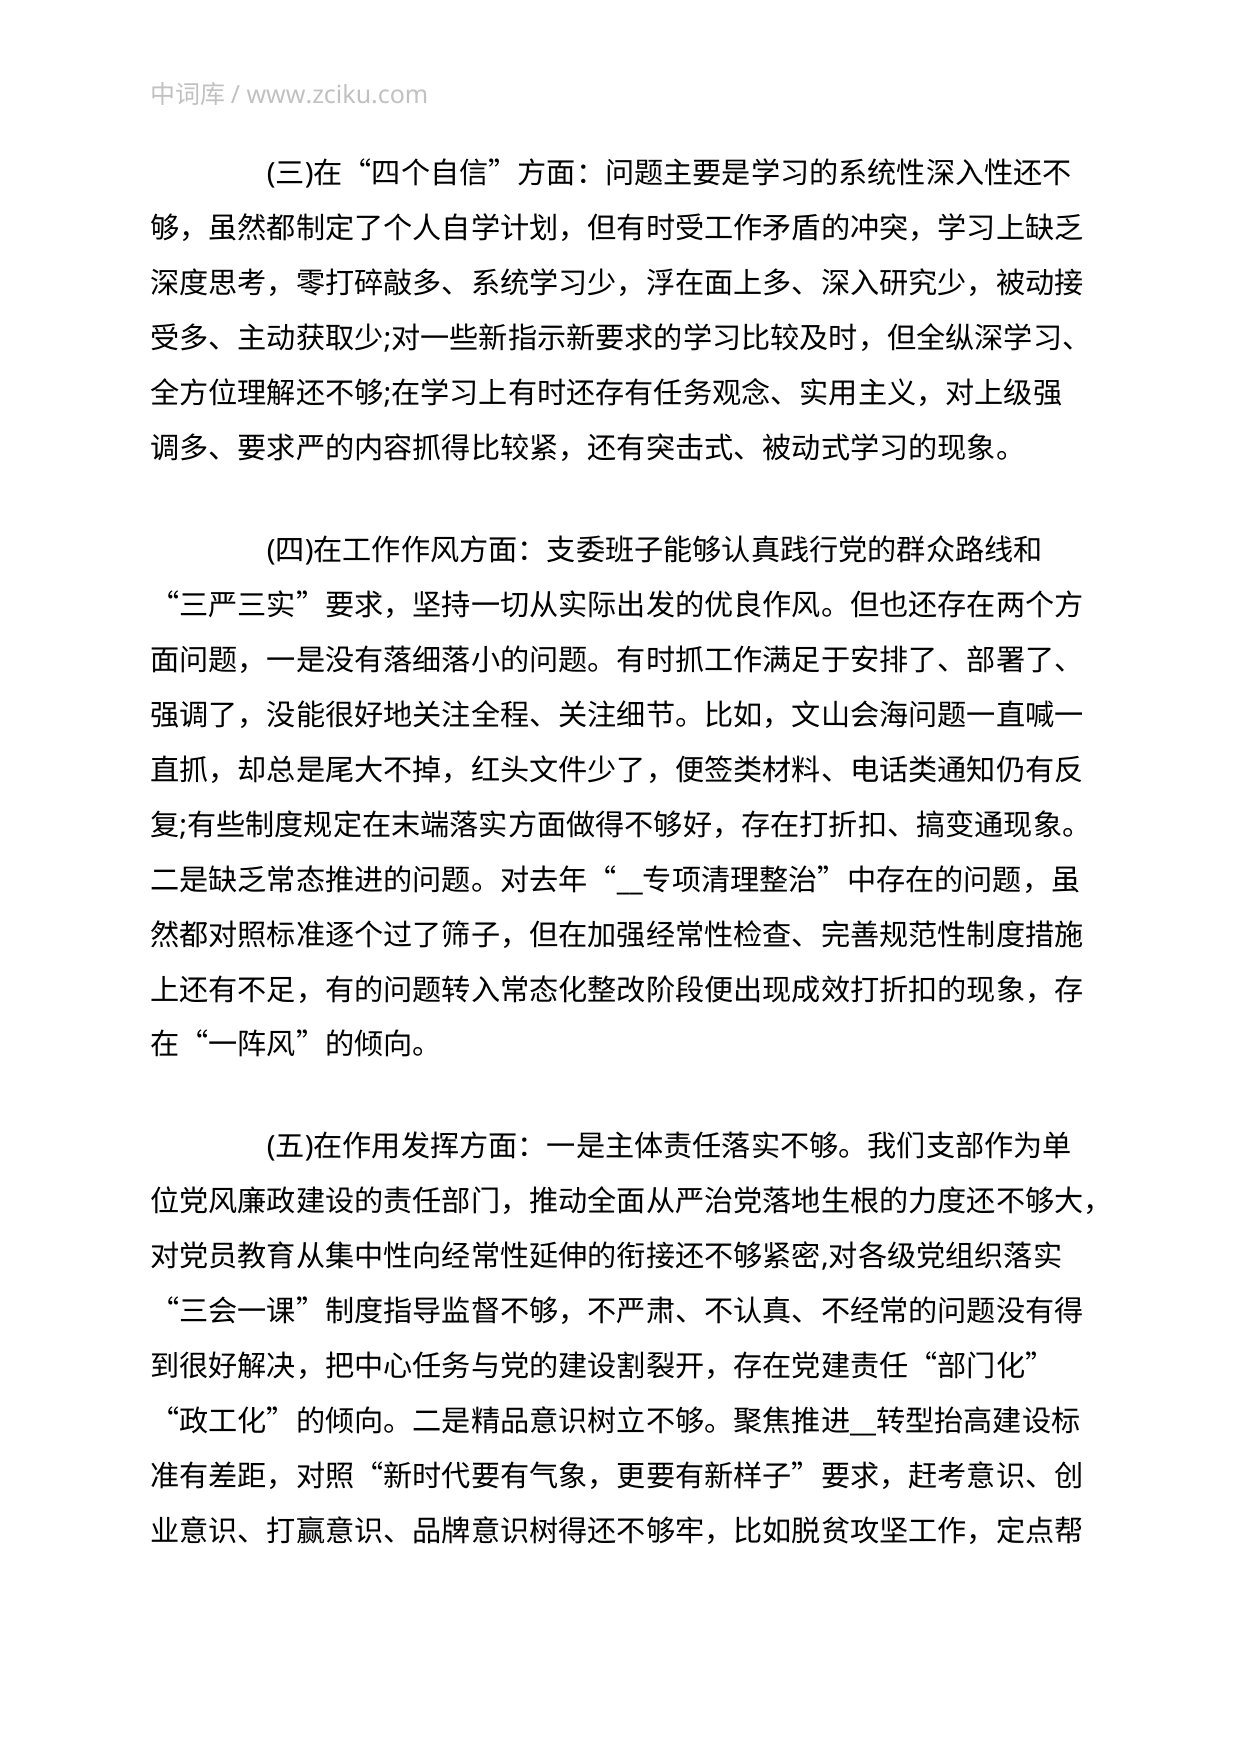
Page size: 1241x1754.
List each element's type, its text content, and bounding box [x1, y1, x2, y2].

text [150, 1123, 1090, 1549]
text (四)在工作作风方面：支委班子能够认真践行党的群众路线和“三严三实”要求，坚持一切从实际出发的优良作风。但也还存在两个方面问题，一是没有落细落小的问题。有时抓工作满足于安排了、部署了、强调了，没能很好地关注全程、关注细节。比如，文山会海问题一直喊一直抓，却总是尾大不掉，红头文件少了，便签类材料、电话类通知仍有反复;有些制度规定在末端落实方面做得不够好，存在打折扣、搞变通现象。二是缺乏常态推进的问题。对去年“__专项清理整治”中存在的问题，虽然都对照标准逐个过了筛子，但在加强经常性检查、完善规范性制度措施上还有不足，有的问题转入常态化整改阶段便出现成效打折扣的现象，存在“一阵风”的倾向。 [150, 527, 1090, 1063]
text (三)在“四个自信”方面：问题主要是学习的系统性深入性还不够，虽然都制定了个人自学计划，但有时受工作矛盾的冲突，学习上缺乏深度思考，零打碎敲多、系统学习少，浮在面上多、深入研究少，被动接受多、主动获取少;对一些新指示新要求的学习比较及时，但全纵深学习、全方位理解还不够;在学习上有时还存有任务观念、实用主义，对上级强调多、要求严的内容抓得比较紧，还有突击式、被动式学习的现象。 [150, 150, 1090, 467]
